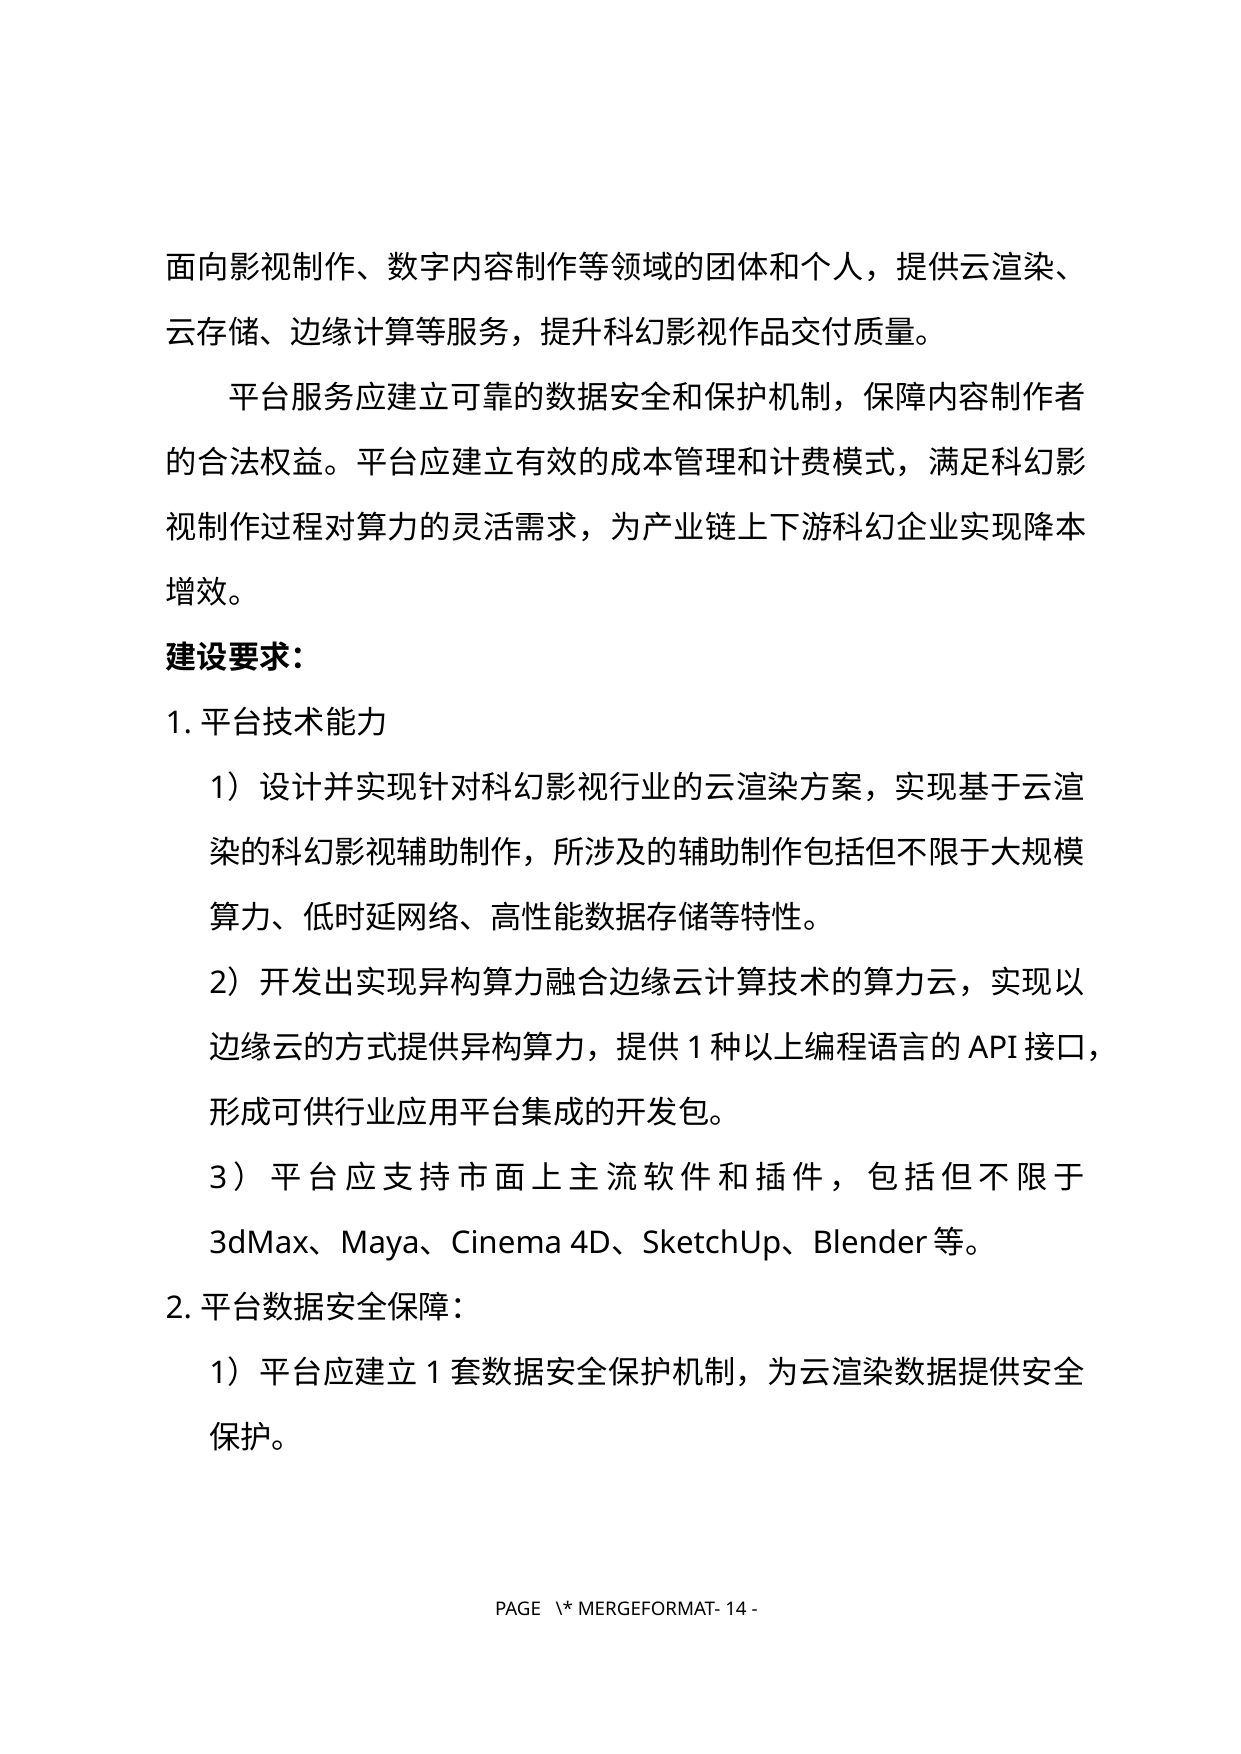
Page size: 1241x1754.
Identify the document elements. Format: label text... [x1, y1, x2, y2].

text 建设要求： [165, 623, 1087, 688]
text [165, 233, 1087, 363]
text 1）平台应建立1套数据安全保护机制，为云渲染数据提供安全保护。 [209, 1338, 1087, 1468]
text 3）平台应支持市面上主流软件和插件，包括但不限于3dMax、Maya、Cinema 4D、SketchUp、Blender等。 [209, 1143, 1087, 1273]
text 1）设计并实现针对科幻影视行业的云渲染方案，实现基于云渲染的科幻影视辅助制作，所涉及的辅助制作包括但不限于大规模算力、低时延网络、高性能数据存储等特性。 [209, 753, 1087, 948]
list 平台技术能力 [165, 688, 1087, 753]
text 2）开发出实现异构算力融合边缘云计算技术的算力云，实现以边缘云的方式提供异构算力，提供1种以上编程语言的API接口，形成可供行业应用平台集成的开发包。 [209, 948, 1087, 1143]
text 平台服务应建立可靠的数据安全和保护机制，保障内容制作者的合法权益。平台应建立有效的成本管理和计费模式，满足科幻影视制作过程对算力的灵活需求，为产业链上下游科幻企业实现降本增效。 [165, 363, 1087, 623]
list 平台数据安全保障： [165, 1273, 1087, 1338]
